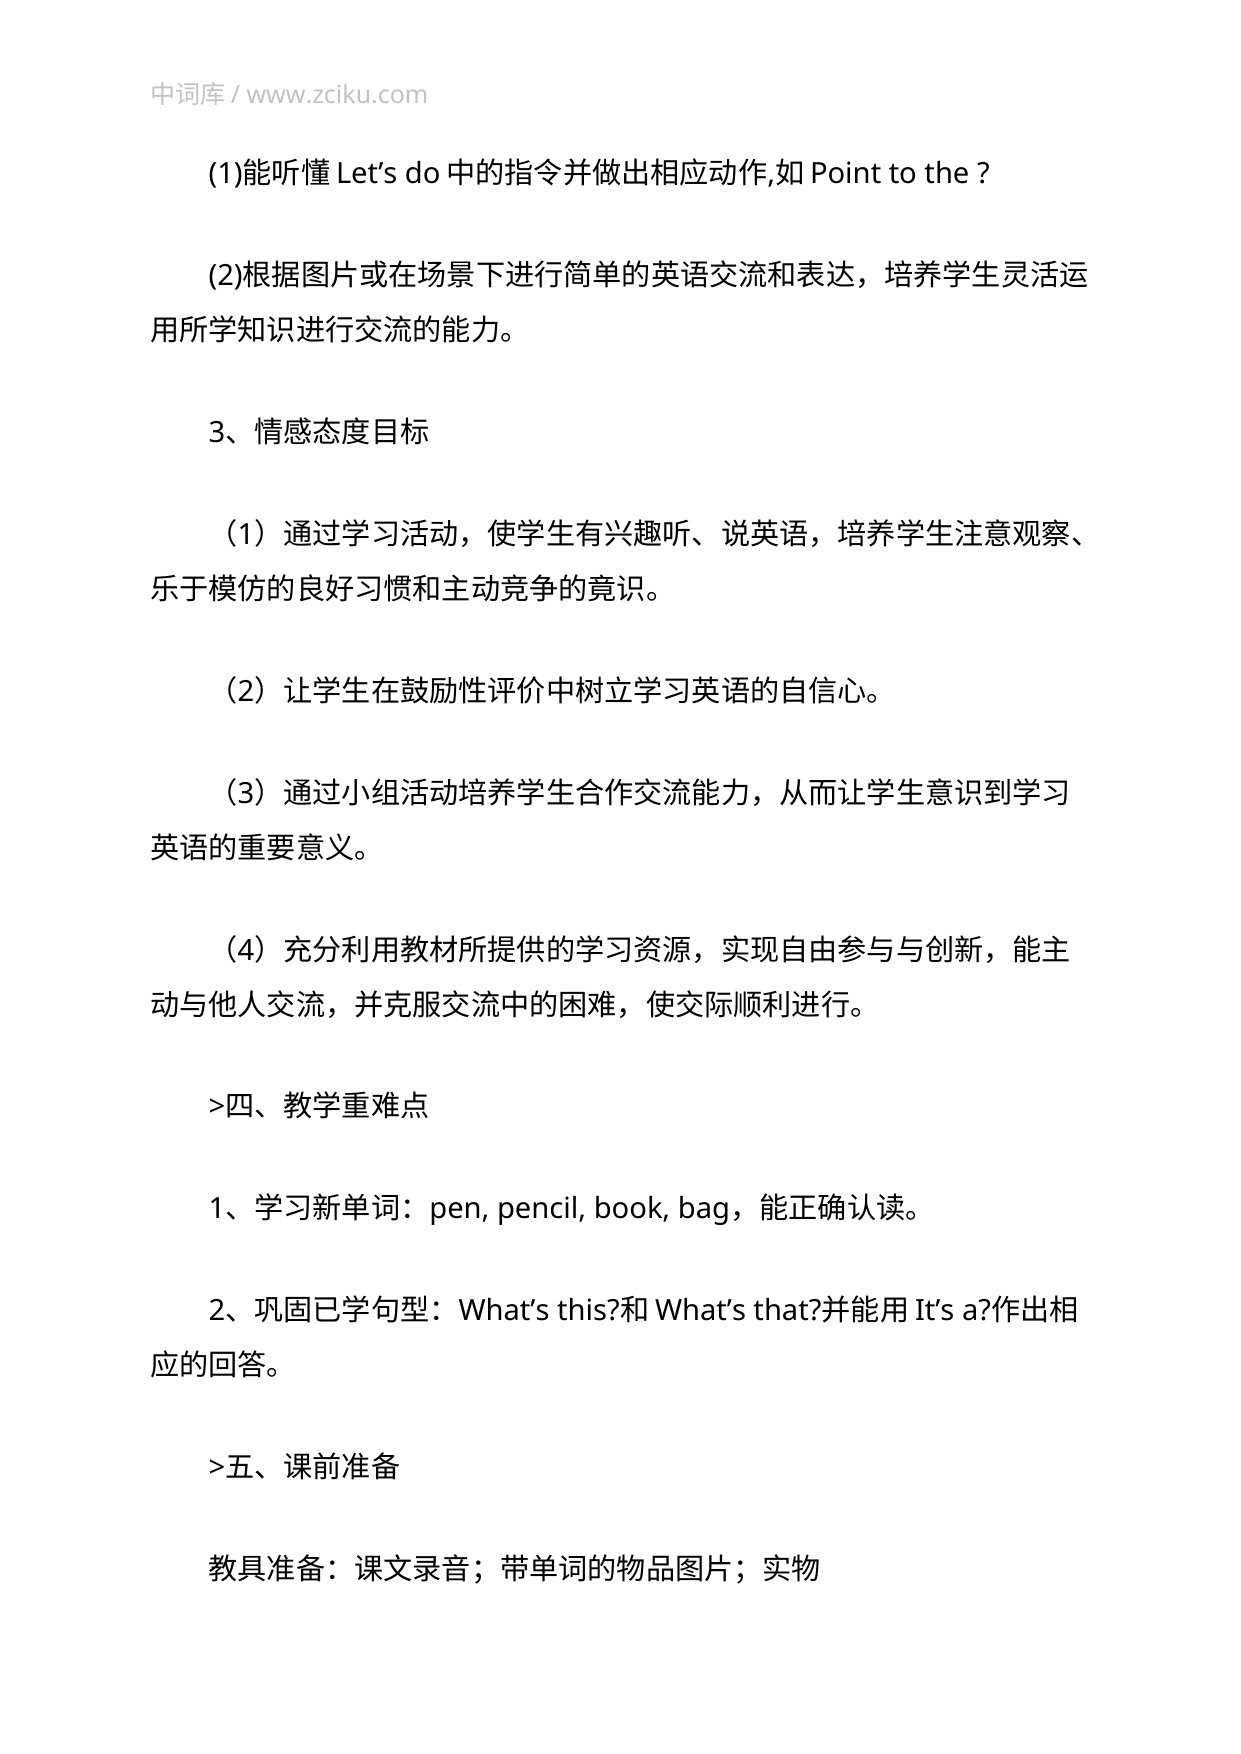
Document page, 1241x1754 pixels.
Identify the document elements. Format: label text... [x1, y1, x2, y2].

text 2、巩固已学句型：What’s this?和What’s that?并能用It’s a?作出相应的回答。 [150, 1287, 1090, 1384]
text (1)能听懂Let’s do中的指令并做出相应动作,如Point to the ? [150, 150, 1090, 192]
text (2)根据图片或在场景下进行简单的英语交流和表达，培养学生灵活运用所学知识进行交流的能力。 [150, 252, 1090, 349]
text 1、学习新单词：pen, pencil, book, bag，能正确认读。 [150, 1185, 1090, 1227]
text >四、教学重难点 [150, 1083, 1090, 1125]
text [150, 1546, 1090, 1588]
text （2）让学生在鼓励性评价中树立学习英语的自信心。 [150, 667, 1090, 710]
text （3）通过小组活动培养学生合作交流能力，从而让学生意识到学习英语的重要意义。 [150, 769, 1090, 867]
text （1）通过学习活动，使学生有兴趣听、说英语，培养学生注意观察、乐于模仿的良好习惯和主动竞争的竟识。 [150, 511, 1090, 608]
text >五、课前准备 [150, 1444, 1090, 1486]
text 3、情感态度目标 [150, 409, 1090, 451]
text （4）充分利用教材所提供的学习资源，实现自由参与与创新，能主动与他人交流，并克服交流中的困难，使交际顺利进行。 [150, 926, 1090, 1023]
